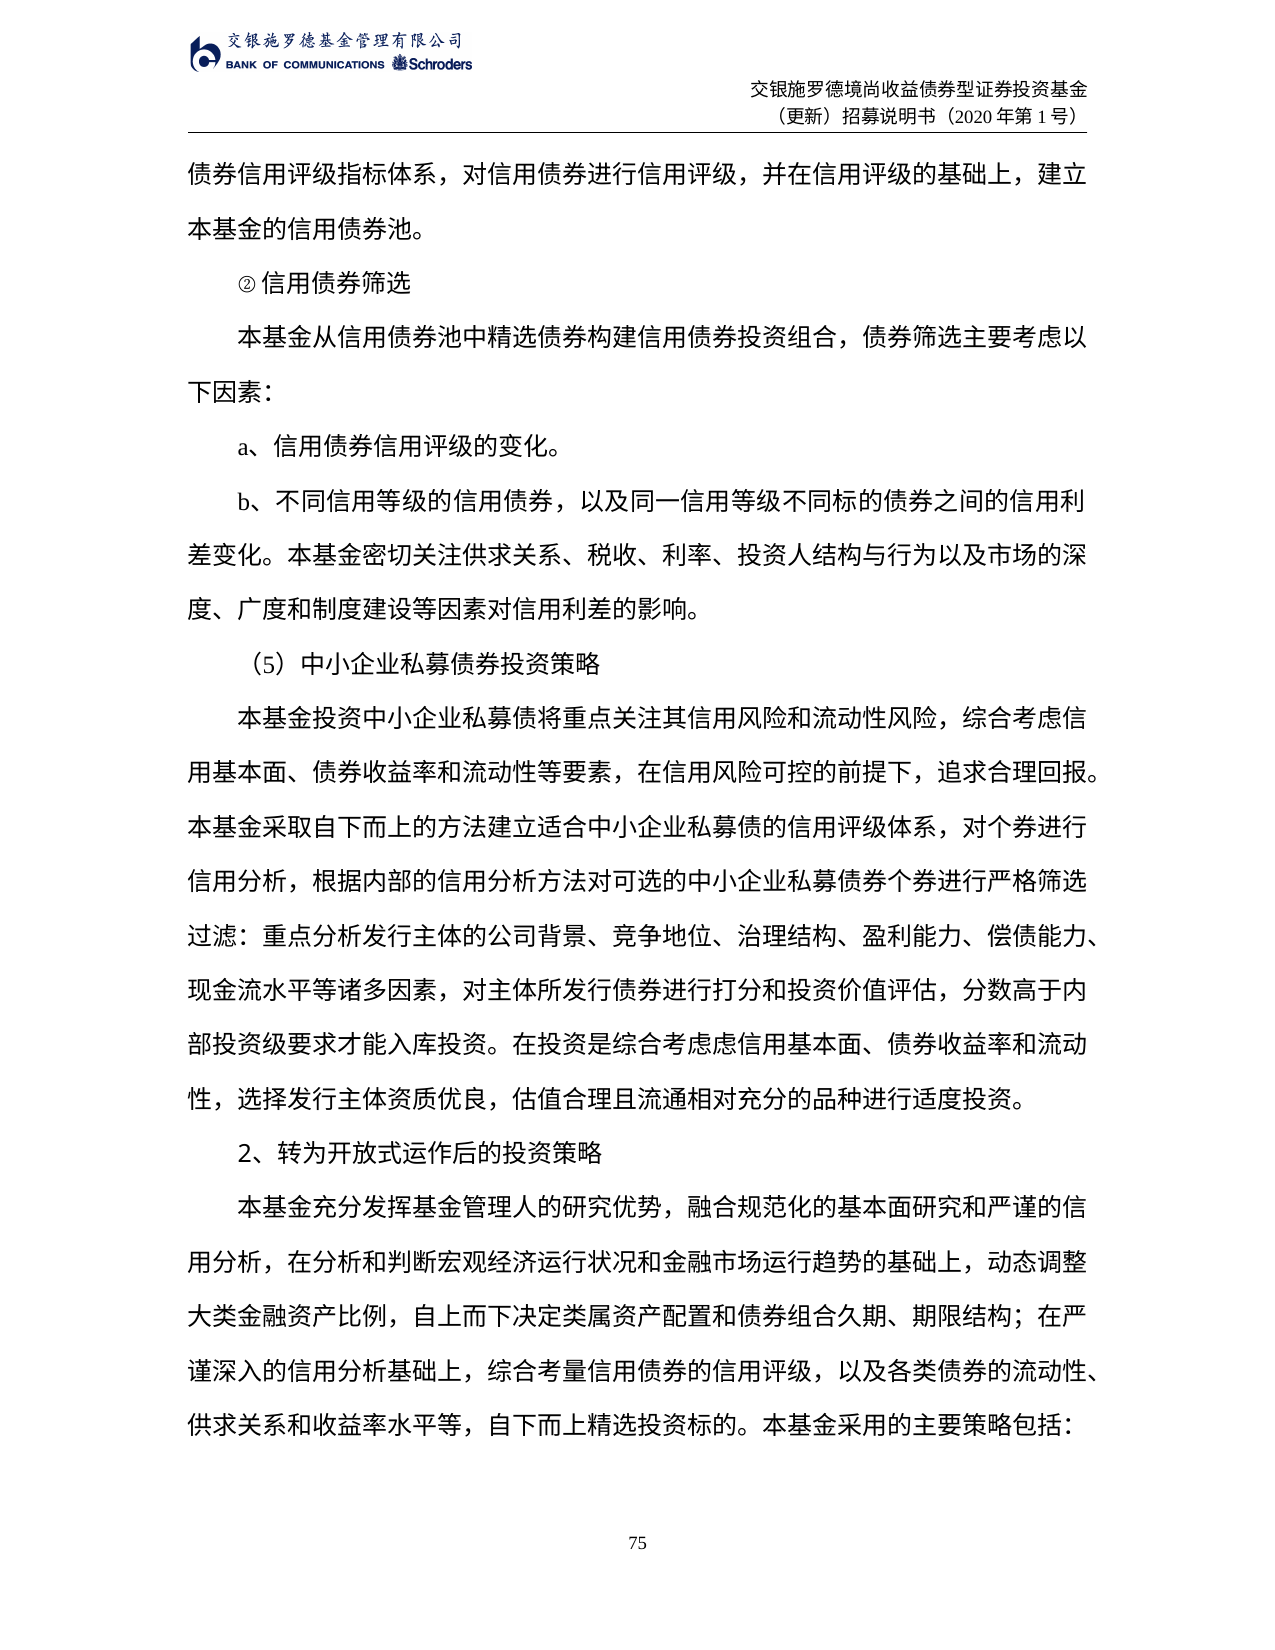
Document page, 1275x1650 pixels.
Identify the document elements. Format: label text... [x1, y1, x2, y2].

text （5）中小企业私募债券投资策略 [187, 644, 1087, 680]
text a、信用债券信用评级的变化。 [187, 427, 1087, 463]
text 本基金投资中小企业私募债将重点关注其信用风险和流动性风险，综合考虑信用基本面、债券收益率和流动性等要素，在信用风险可控的前提下，追求合理回报。本基金采取自下而上的方法建立适合中小企业私募债的信用评级体系，对个券进行信用分析，根据内部的信用分析方法对可选的中小企业私募债券个券进行严格筛选过滤：重点分析发行主体的公司背景、竞争地位、治理结构、盈利能力、偿债能力、现金流水平等诸多因素，对主体所发行债券进行打分和投资价值评估，分数高于内部投资级要求才能入库投资。在投资是综合考虑虑信用基本面、债券收益率和流动性，选择发行主体资质优良，估值合理且流通相对充分的品种进行适度投资。 [187, 698, 1087, 1115]
text 本基金充分发挥基金管理人的研究优势，融合规范化的基本面研究和严谨的信用分析，在分析和判断宏观经济运行状况和金融市场运行趋势的基础上，动态调整大类金融资产比例，自上而下决定类属资产配置和债券组合久期、期限结构；在严谨深入的信用分析基础上，综合考量信用债券的信用评级，以及各类债券的流动性、供求关系和收益率水平等，自下而上精选投资标的。本基金采用的主要策略包括： [187, 1188, 1087, 1442]
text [187, 155, 1087, 245]
text b、不同信用等级的信用债券，以及同一信用等级不同标的债券之间的信用利差变化。本基金密切关注供求关系、税收、利率、投资人结构与行为以及市场的深度、广度和制度建设等因素对信用利差的影响。 [187, 481, 1087, 626]
picture [190, 32, 472, 72]
text 2、转为开放式运作后的投资策略 [187, 1133, 1087, 1170]
text 本基金从信用债券池中精选债券构建信用债券投资组合，债券筛选主要考虑以下因素： [187, 318, 1087, 408]
text ②信用债券筛选 [187, 263, 1087, 300]
